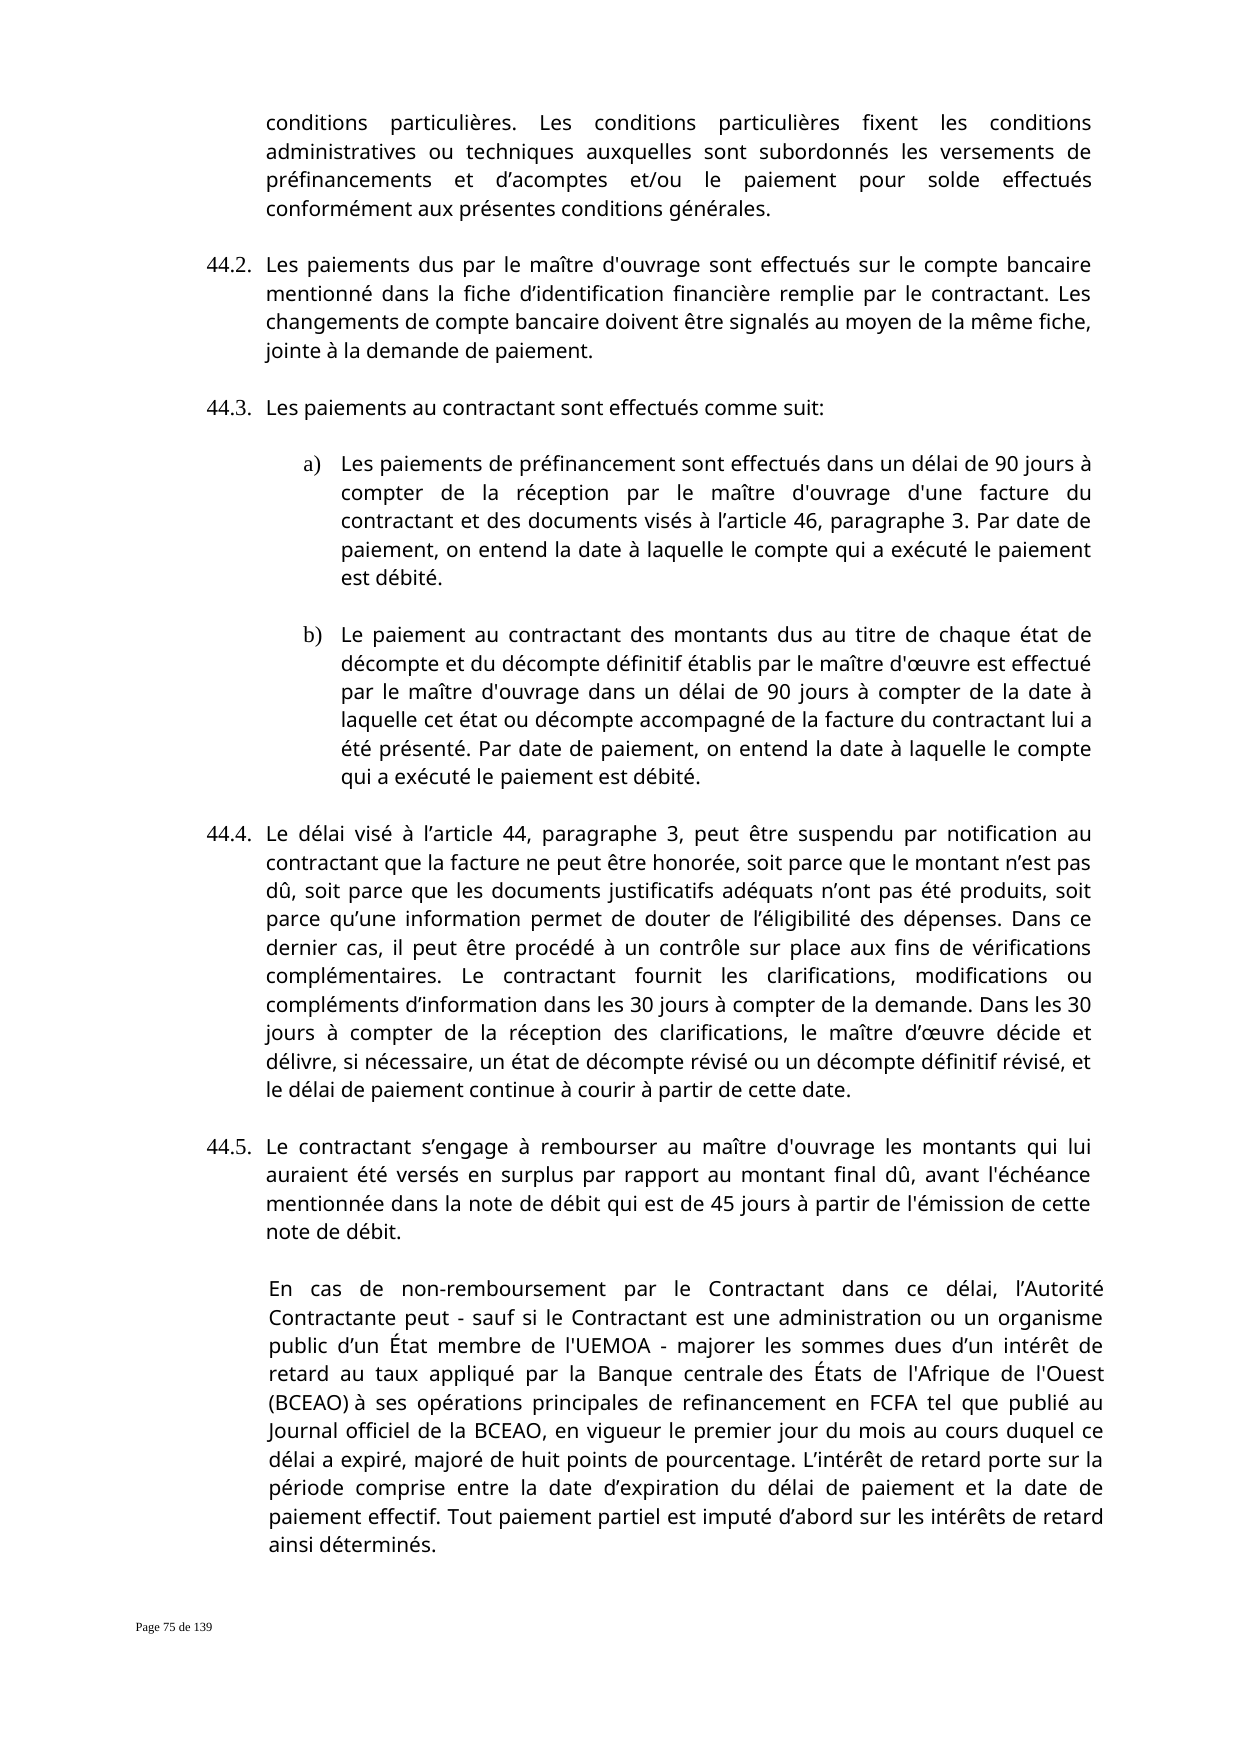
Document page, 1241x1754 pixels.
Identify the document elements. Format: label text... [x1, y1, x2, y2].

list Le paiement au contractant des montants dus au titre de chaque état de décompte et du décompte définitif établis par le maître d'œuvre est effectué par le maître d'ouvrage dans un délai de 90 jours à compter de la date à laquelle cet état ou décompte accompagné de la facture du contractant lui a été présenté. Par date de paiement, on entend la date à laquelle le compte qui a exécuté le paiement est débité. [303, 620, 1093, 791]
list Les paiements dus par le maître d'ouvrage sont effectués sur le compte bancaire mentionné dans la fiche d’identification financière remplie par le contractant. Les changements de compte bancaire doivent être signalés au moyen de la même fiche, jointe à la demande de paiement. [206, 251, 1092, 364]
text En cas de non-remboursement par le Contractant dans ce délai, l’Autorité Contractante peut - sauf si le Contractant est une administration ou un organisme public d’un État membre de l'UEMOA - majorer les sommes dues d’un intérêt de retard au taux appliqué par la Banque centrale des États de l'Afrique de l'Ouest (BCEAO) à ses opérations principales de refinancement en FCFA tel que publié au Journal officiel de la BCEAO, en vigueur le premier jour du mois au cours duquel ce délai a expiré, majoré de huit points de pourcentage. L’intérêt de retard porte sur la période comprise entre la date d’expiration du délai de paiement et la date de paiement effectif. Tout paiement partiel est imputé d’abord sur les intérêts de retard ainsi déterminés. [268, 1274, 1105, 1559]
list Le contractant s’engage à rembourser au maître d'ouvrage les montants qui lui auraient été versés en surplus par rapport au montant final dû, avant l'échéance mentionnée dans la note de débit qui est de 45 jours à partir de l'émission de cette note de débit. [206, 1132, 1092, 1246]
list Les paiements au contractant sont effectués comme suit: [206, 393, 1105, 421]
list Les paiements de préfinancement sont effectués dans un délai de 90 jours à compter de la réception par le maître d'ouvrage d'une facture du contractant et des documents visés à l’article 46, paragraphe 3. Par date de paiement, on entend la date à laquelle le compte qui a exécuté le paiement est débité. [303, 449, 1093, 592]
list Le délai visé à l’article 44, paragraphe 3, peut être suspendu par notification au contractant que la facture ne peut être honorée, soit parce que le montant n’est pas dû, soit parce que les documents justificatifs adéquats n’ont pas été produits, soit parce qu’une information permet de douter de l’éligibilité des dépenses. Dans ce dernier cas, il peut être procédé à un contrôle sur place aux fins de vérifications complémentaires. Le contractant fournit les clarifications, modifications ou compléments d’information dans les 30 jours à compter de la demande. Dans les 30 jours à compter de la réception des clarifications, le maître d’œuvre décide et délivre, si nécessaire, un état de décompte révisé ou un décompte définitif révisé, et le délai de paiement continue à courir à partir de cette date. [206, 819, 1093, 1104]
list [206, 108, 1092, 222]
